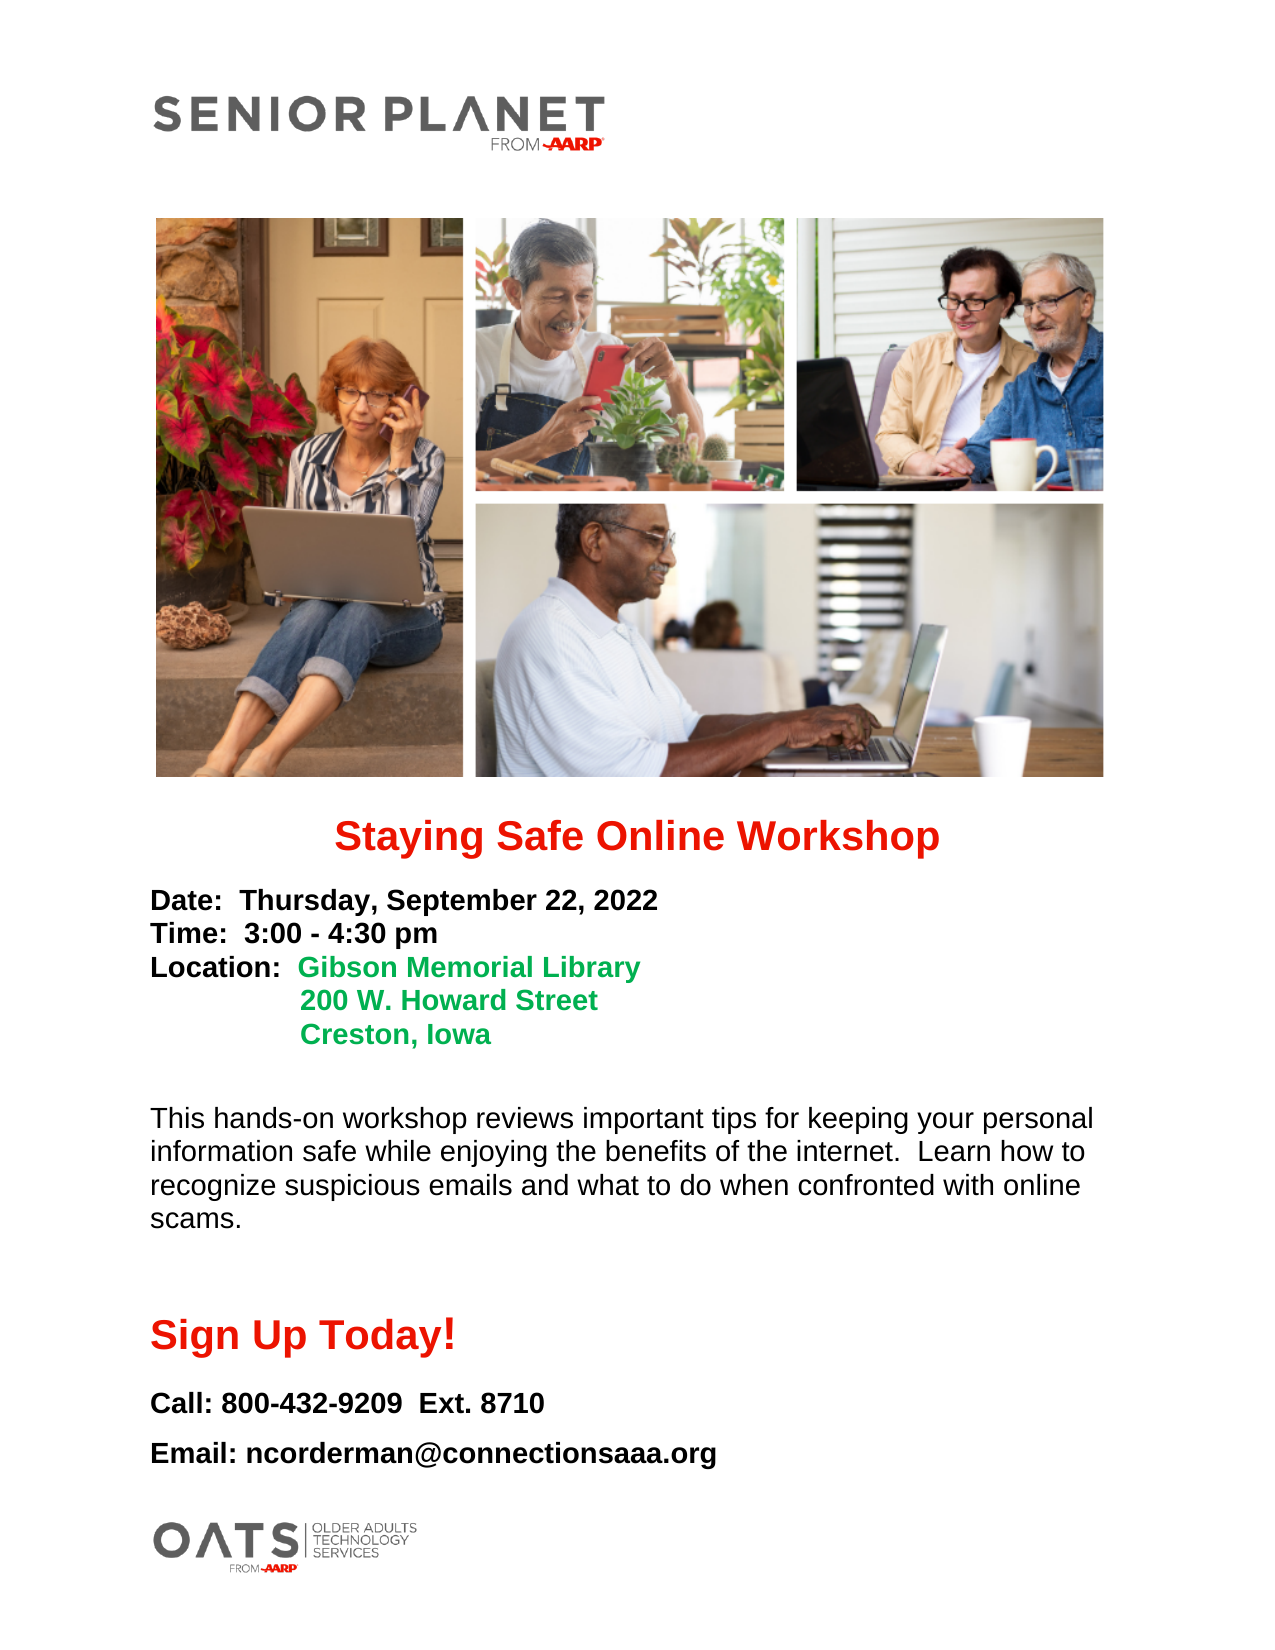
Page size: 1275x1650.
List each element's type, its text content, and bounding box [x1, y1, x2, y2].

text Location: Gibson Memorial Library [150, 950, 1125, 983]
text This hands-on workshop reviews important tips for keeping your personal information safe while enjoying the benefits of the internet. Learn how to recognize suspicious emails and what to do when confronted with online scams. [150, 1101, 1125, 1235]
text Creston, Iowa [150, 1017, 1125, 1051]
text Time: 3:00 - 4:30 pm [150, 916, 1125, 950]
text Call: 800-432-9209 Ext. 8710 [150, 1386, 1125, 1419]
text Email: ncorderman@connectionsaaa.org [150, 1436, 1125, 1470]
picture [156, 218, 1104, 777]
text 200 W. Howard Street [150, 983, 1125, 1017]
text Sign Up Today! [150, 1307, 1125, 1359]
picture [139, 82, 618, 164]
picture [139, 1508, 430, 1586]
text Date: Thursday, September 22, 2022 [150, 883, 1125, 916]
text Staying Safe Online Workshop [150, 811, 1125, 859]
